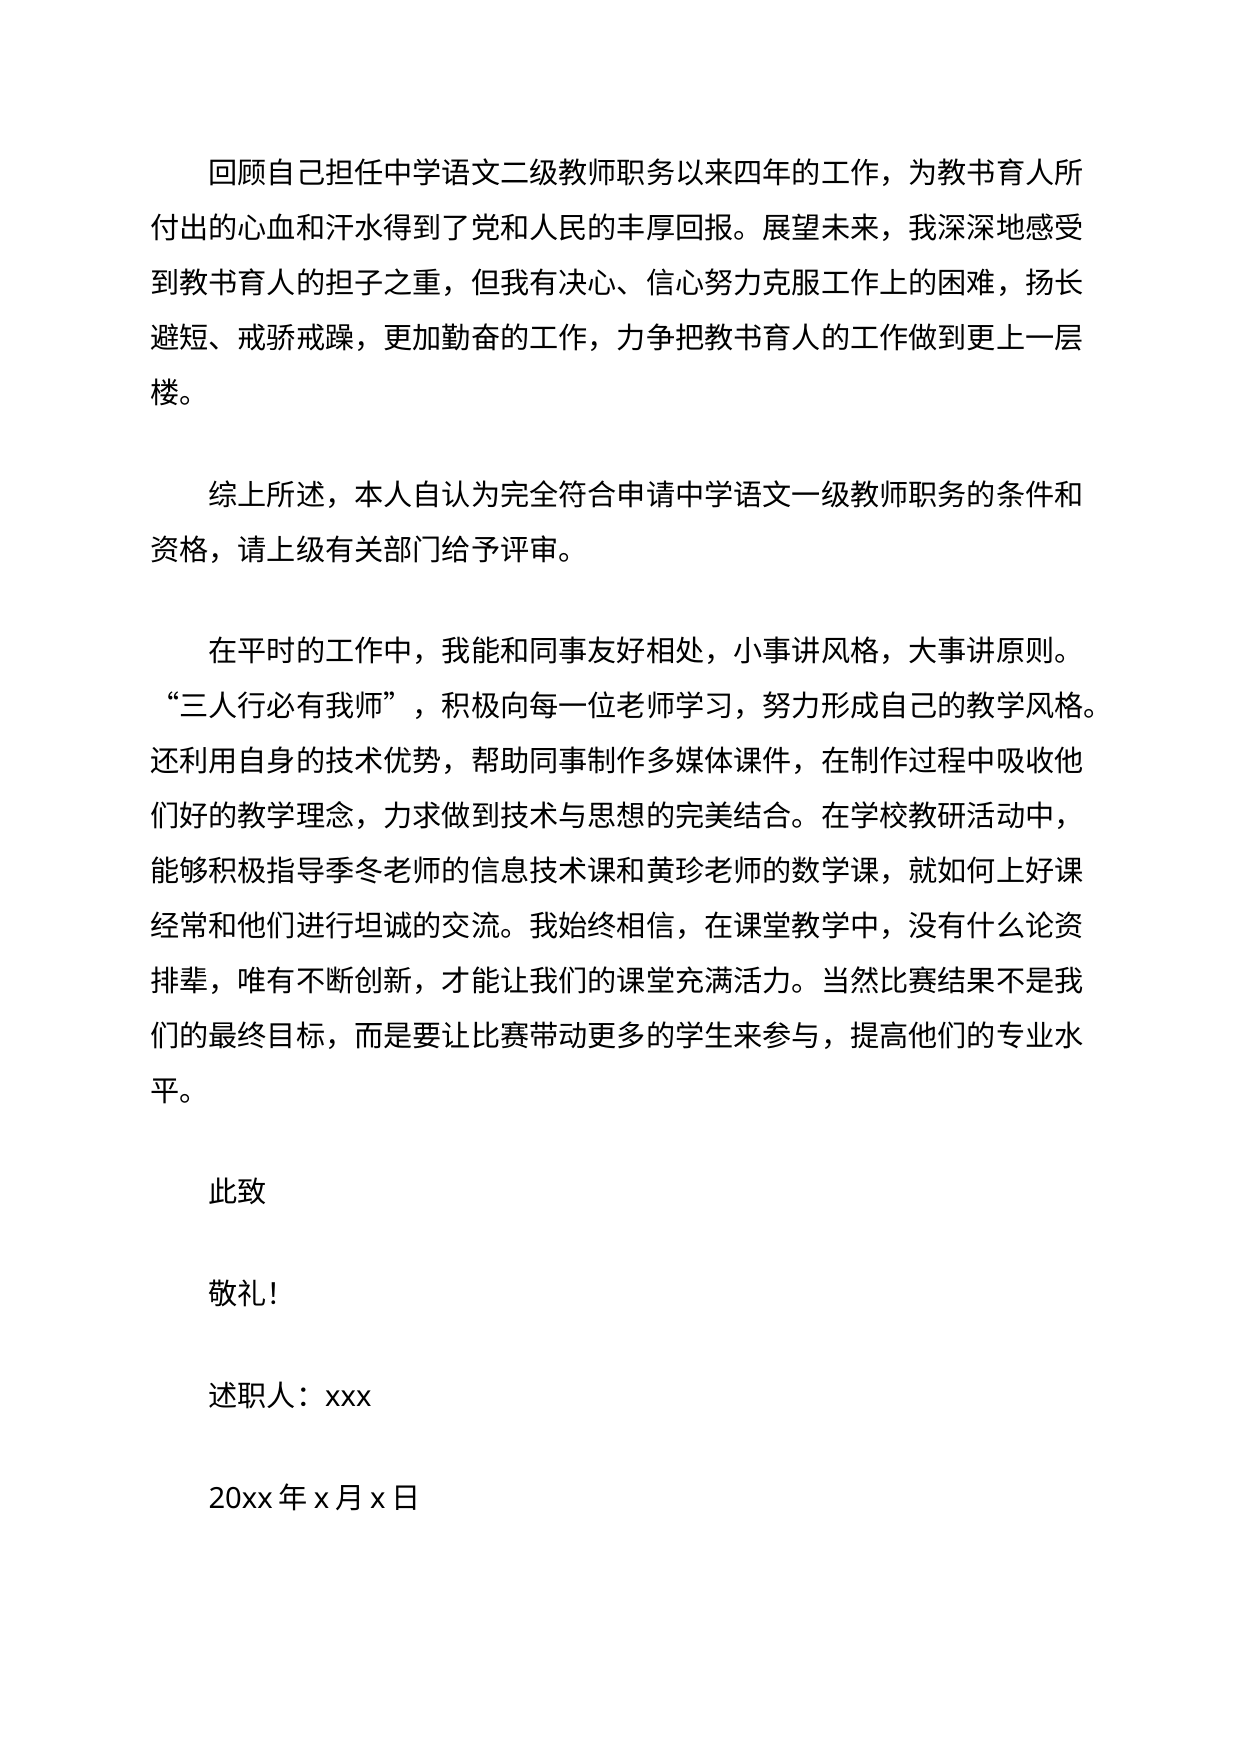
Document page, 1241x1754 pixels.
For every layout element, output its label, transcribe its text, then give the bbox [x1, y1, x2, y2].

text 敬礼！ [150, 1271, 1090, 1313]
text 此致 [150, 1169, 1090, 1211]
text 在平时的工作中，我能和同事友好相处，小事讲风格，大事讲原则。“三人行必有我师”，积极向每一位老师学习，努力形成自己的教学风格。还利用自身的技术优势，帮助同事制作多媒体课件，在制作过程中吸收他们好的教学理念，力求做到技术与思想的完美结合。在学校教研活动中，能够积极指导季冬老师的信息技术课和黄珍老师的数学课，就如何上好课经常和他们进行坦诚的交流。我始终相信，在课堂教学中，没有什么论资排辈，唯有不断创新，才能让我们的课堂充满活力。当然比赛结果不是我们的最终目标，而是要让比赛带动更多的学生来参与，提高他们的专业水平。 [150, 628, 1090, 1109]
text 综上所述，本人自认为完全符合申请中学语文一级教师职务的条件和资格，请上级有关部门给予评审。 [150, 471, 1090, 568]
text 20xx年x月x日 [150, 1474, 1090, 1517]
text 述职人：xxx [150, 1372, 1090, 1415]
text 回顾自己担任中学语文二级教师职务以来四年的工作，为教书育人所付出的心血和汗水得到了党和人民的丰厚回报。展望未来，我深深地感受到教书育人的担子之重，但我有决心、信心努力克服工作上的困难，扬长避短、戒骄戒躁，更加勤奋的工作，力争把教书育人的工作做到更上一层楼。 [150, 150, 1090, 412]
